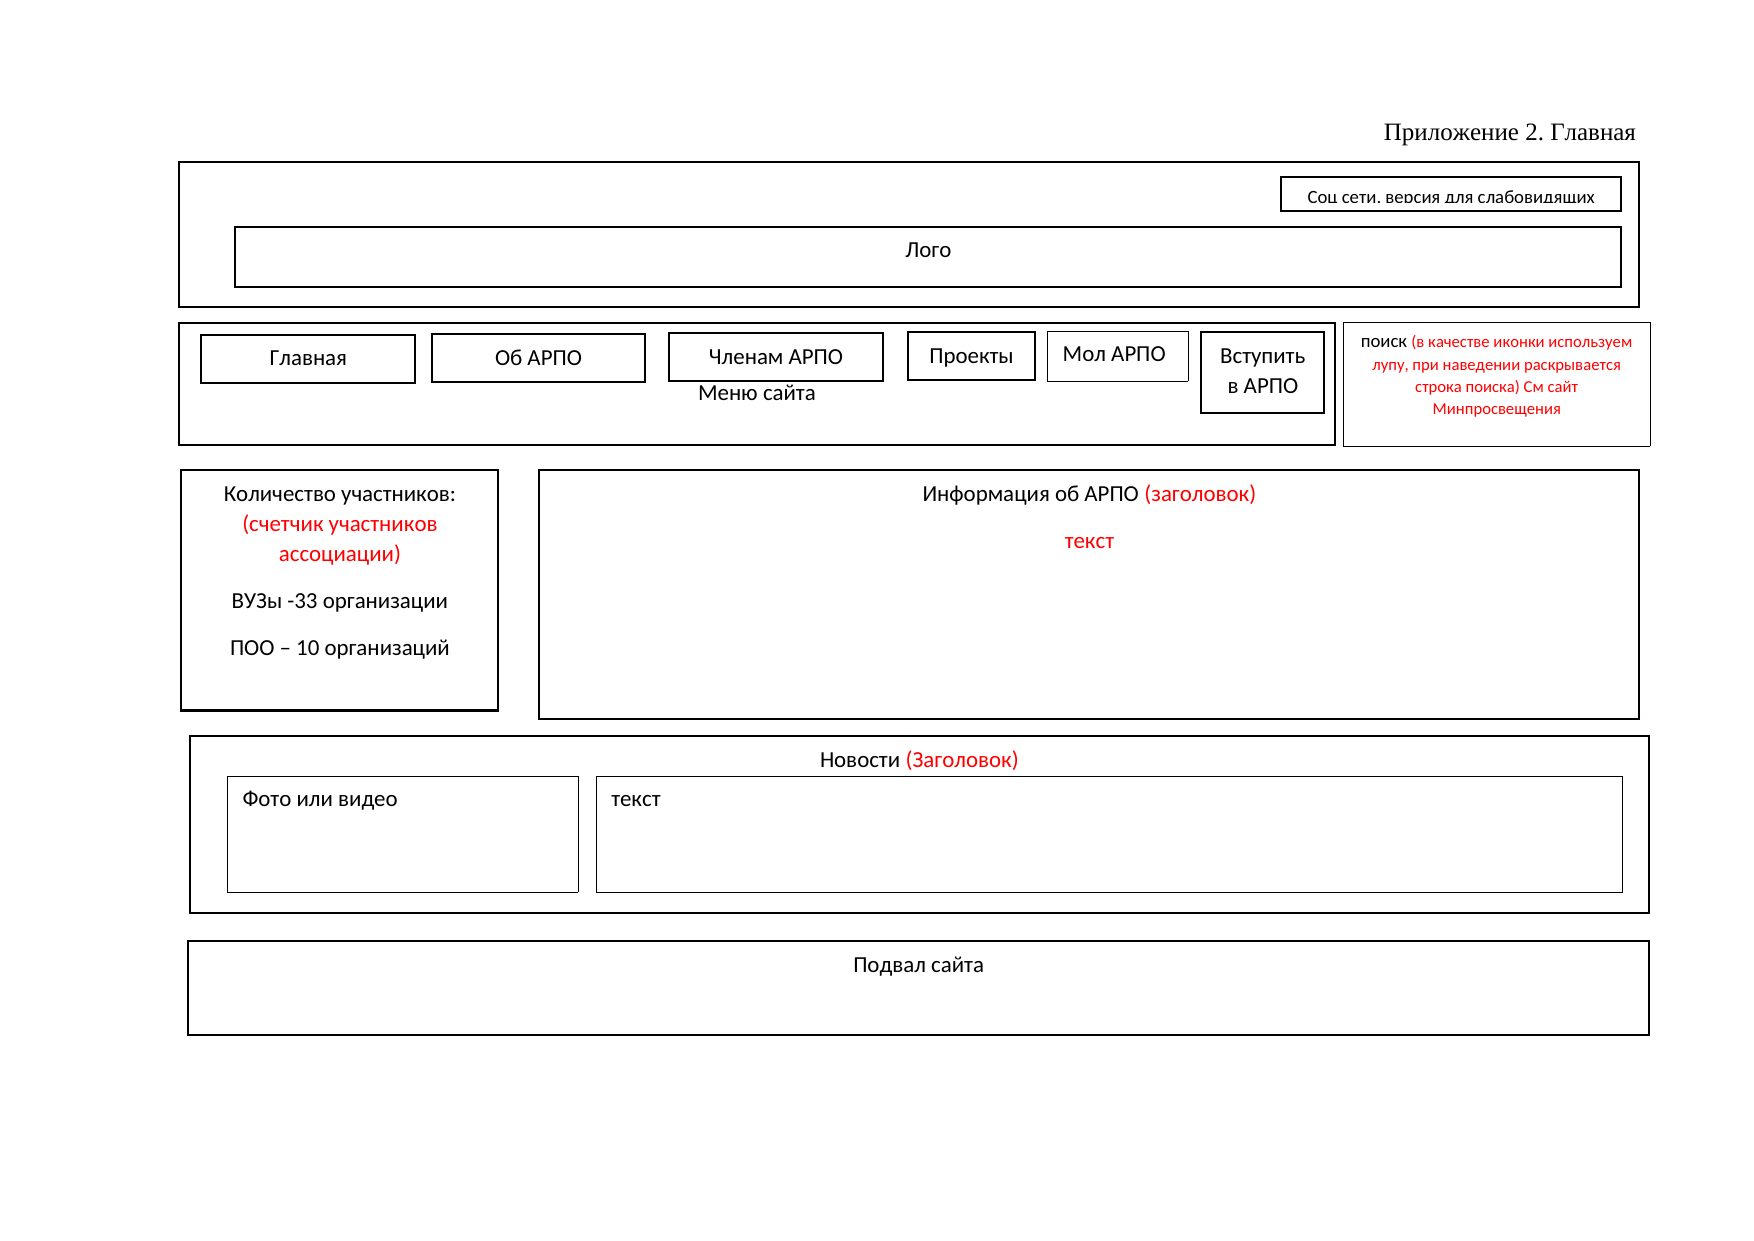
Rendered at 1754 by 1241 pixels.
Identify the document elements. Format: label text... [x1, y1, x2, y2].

text Приложение 2. Главная [118, 117, 1636, 146]
